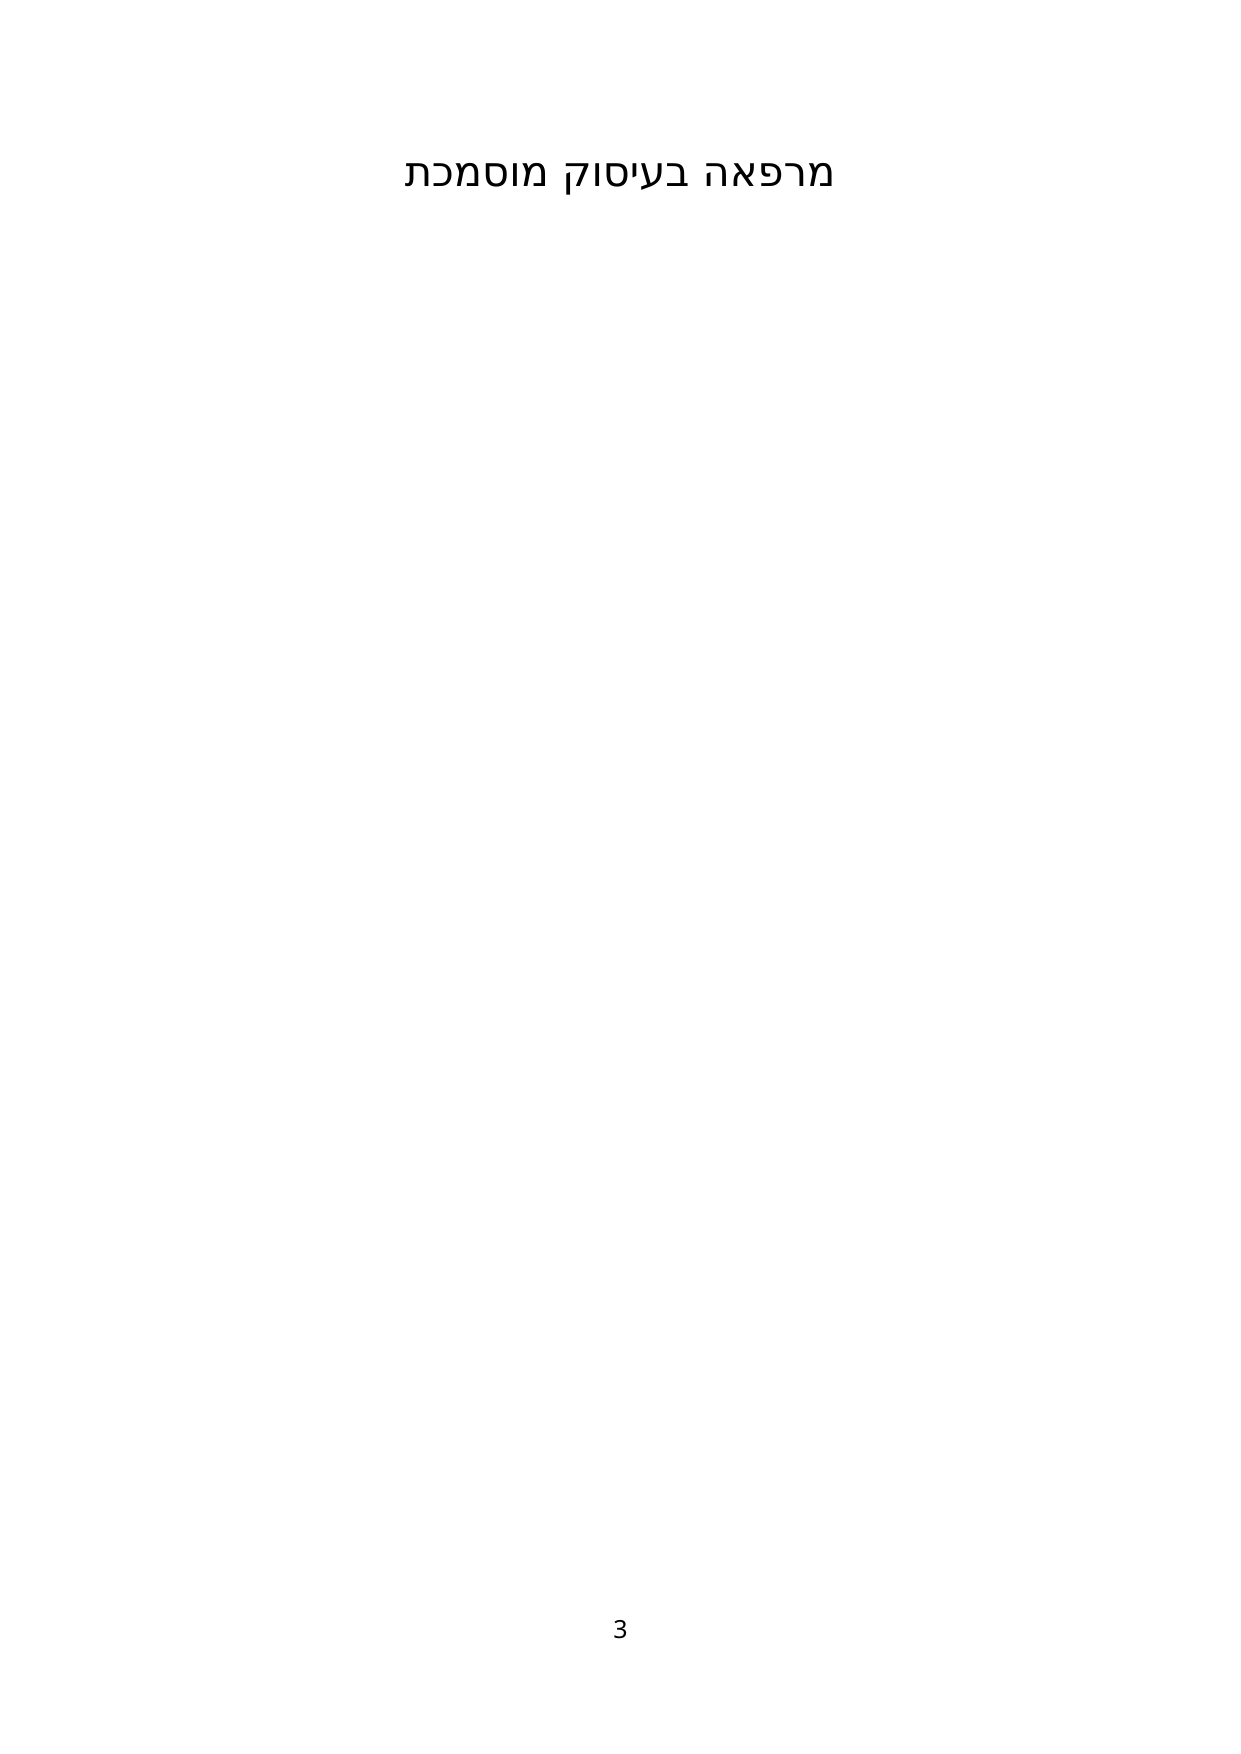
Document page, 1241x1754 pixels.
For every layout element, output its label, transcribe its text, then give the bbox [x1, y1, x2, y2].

text מרפאה בעיסוק מוסמכת [148, 148, 1093, 196]
